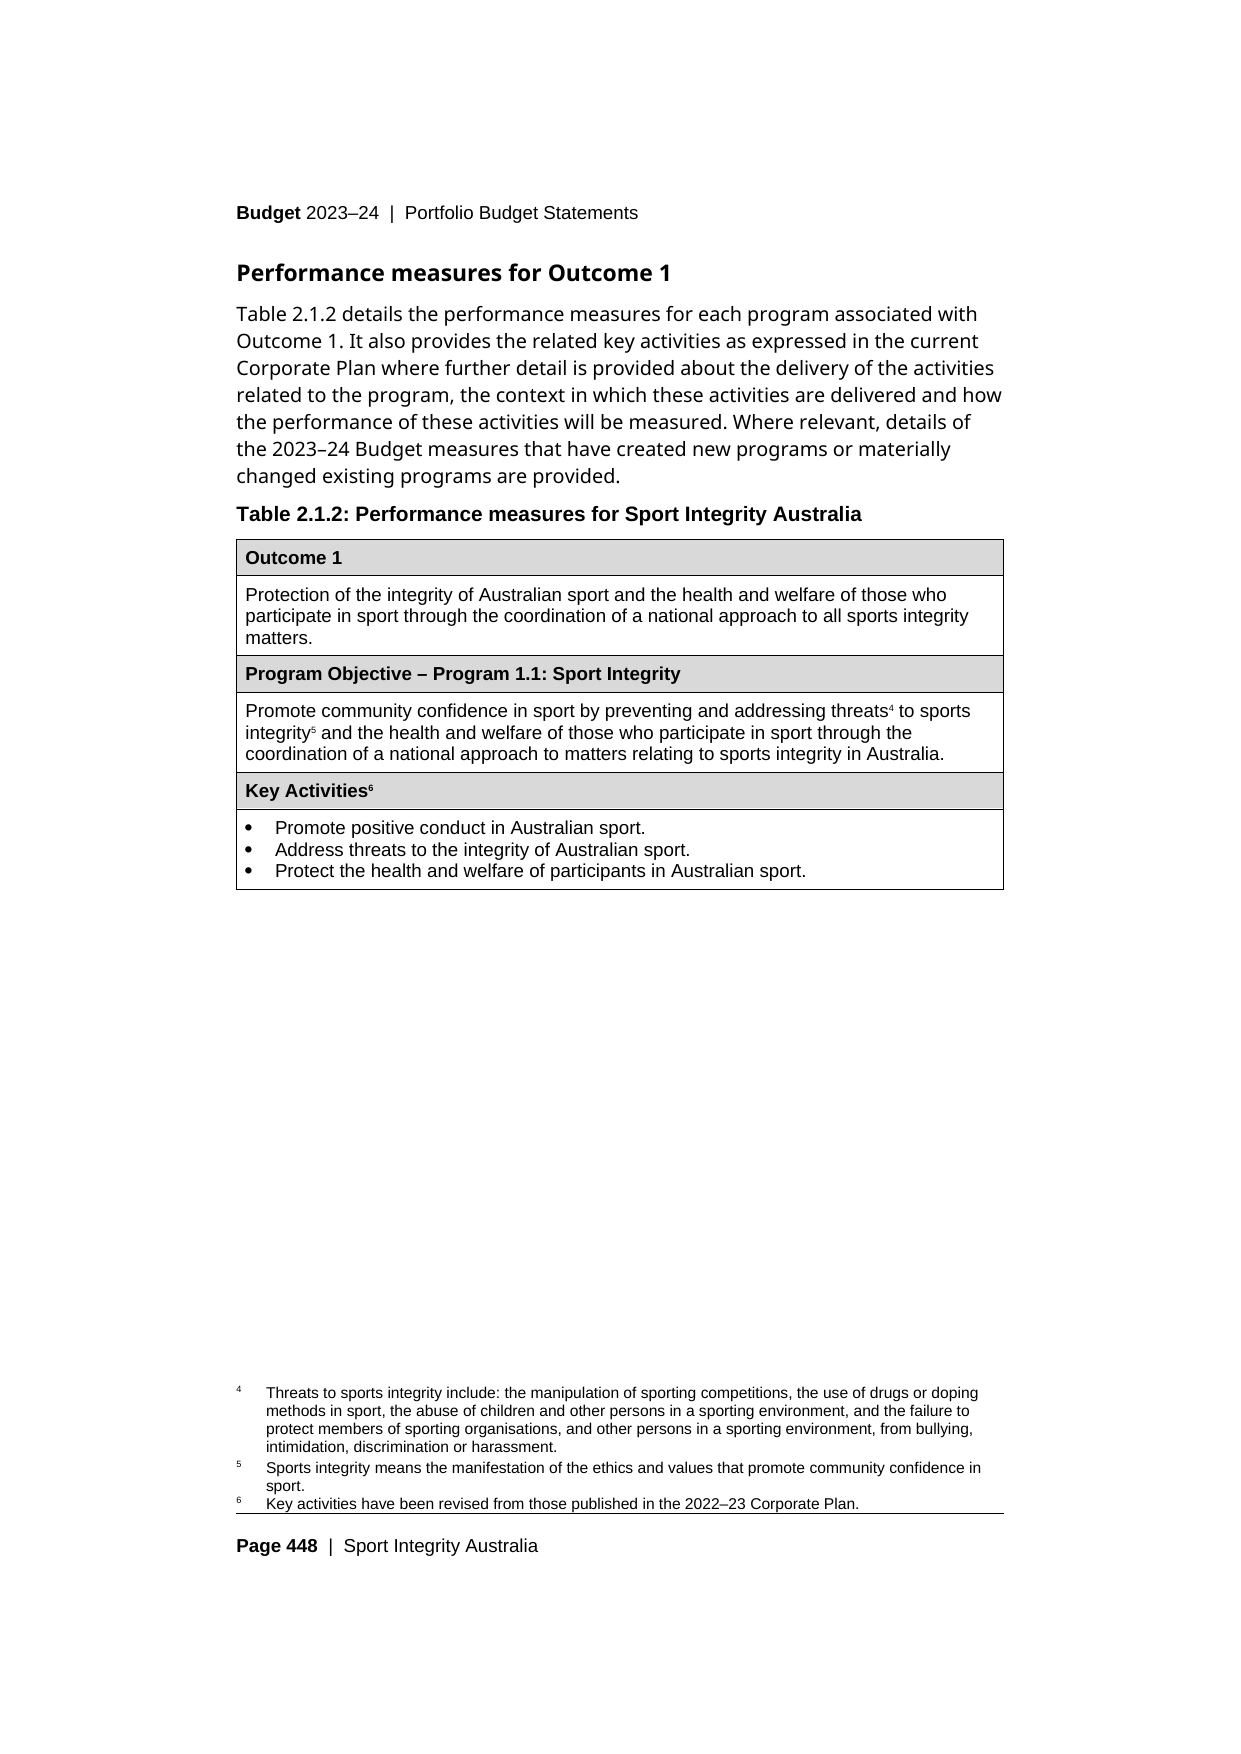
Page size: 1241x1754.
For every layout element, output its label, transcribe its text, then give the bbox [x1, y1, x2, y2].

table_header Outcome 1 [237, 540, 1003, 575]
table_cell Promote community confidence in sport by preventing and addressing threats to sports integrity and the health and welfare of those who participate in sport through the coordination of a national approach to matters relating to sports integrity in Australia. [237, 693, 1003, 772]
table_cell Promote positive conduct in Australian sport. Address threats to the integrity of Australian sport. Protect the health and welfare of participants in Australian sport. [237, 810, 1003, 889]
subtitle Performance measures for Outcome 1 [236, 257, 1004, 288]
table_cell Key Activities [237, 773, 1003, 808]
text Table 2.1.2 details the performance measures for each program associated with Outcome 1. It also provides the related key activities as expressed in the current Corporate Plan where further detail is provided about the delivery of the activities related to the program, the context in which these activities are delivered and how the performance of these activities will be measured. Where relevant, details of the 2023–24 Budget measures that have created new programs or materially changed existing programs are provided. [236, 301, 1004, 489]
table_cell Protection of the integrity of Australian sport and the health and welfare of those who participate in sport through the coordination of a national approach to all sports integrity matters. [237, 576, 1003, 655]
text Table 2.1.2: Performance measures for Sport Integrity Australia [236, 502, 1004, 526]
table_cell Program Objective – Program 1.1: Sport Integrity [237, 656, 1003, 692]
